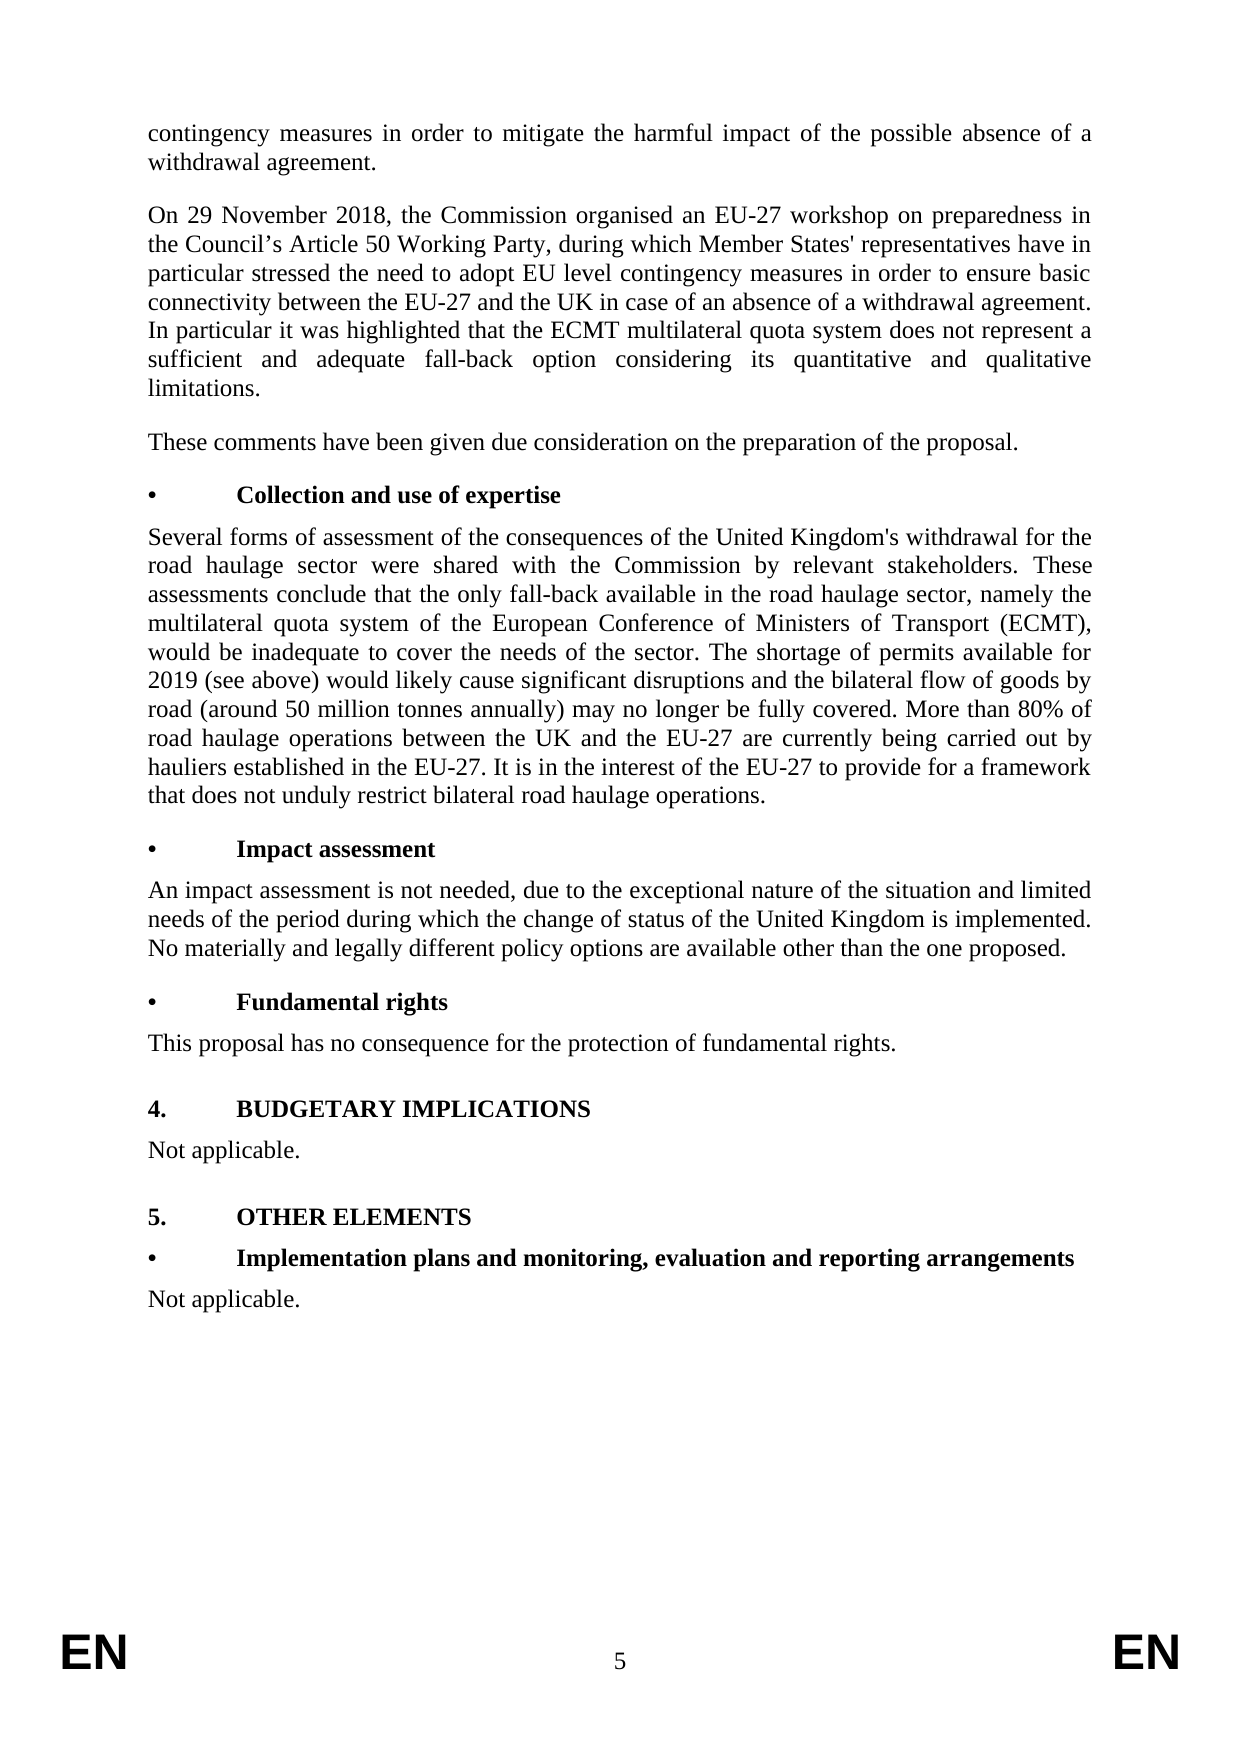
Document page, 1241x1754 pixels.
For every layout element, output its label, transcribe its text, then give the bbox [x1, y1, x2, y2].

text Not applicable. [148, 1136, 1093, 1164]
text This proposal has no consequence for the protection of fundamental rights. [148, 1028, 1093, 1057]
text An impact assessment is not needed, due to the exceptional nature of the situation and limited needs of the period during which the change of status of the United Kingdom is implemented. No materially and legally different policy options are available other than the one proposed. [148, 876, 1093, 962]
text Not applicable. [148, 1284, 1093, 1313]
text These comments have been given due consideration on the preparation of the proposal. [148, 427, 1093, 456]
subtitle • Impact assessment [148, 834, 1093, 863]
subtitle • Implementation plans and monitoring, evaluation and reporting arrangements [148, 1243, 1093, 1272]
subtitle • Collection and use of expertise [148, 481, 1093, 509]
subtitle • Fundamental rights [148, 987, 1093, 1016]
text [148, 118, 1093, 176]
text Several forms of assessment of the consequences of the United Kingdom's withdrawal for the road haulage sector were shared with the Commission by relevant stakeholders. These assessments conclude that the only fall-back available in the road haulage sector, namely the multilateral quota system of the European Conference of Ministers of Transport (ECMT), would be inadequate to cover the needs of the sector. The shortage of permits available for 2019 (see above) would likely cause significant disruptions and the bilateral flow of goods by road (around 50 million tonnes annually) may no longer be fully covered. More than 80% of road haulage operations between the UK and the EU-27 are currently being carried out by hauliers established in the EU-27. It is in the interest of the EU-27 to provide for a framework that does not unduly restrict bilateral road haulage operations. [148, 522, 1093, 809]
subtitle 5. OTHER ELEMENTS [148, 1202, 1093, 1231]
text On 29 November 2018, the Commission organised an EU-27 workshop on preparedness in the Council’s Article 50 Working Party, during which Member States' representatives have in particular stressed the need to adopt EU level contingency measures in order to ensure basic connectivity between the EU-27 and the UK in case of an absence of a withdrawal agreement. In particular it was highlighted that the ECMT multilateral quota system does not represent a sufficient and adequate fall-back option considering its quantitative and qualitative limitations. [148, 201, 1093, 402]
subtitle 4. BUDGETARY IMPLICATIONS [148, 1094, 1093, 1123]
